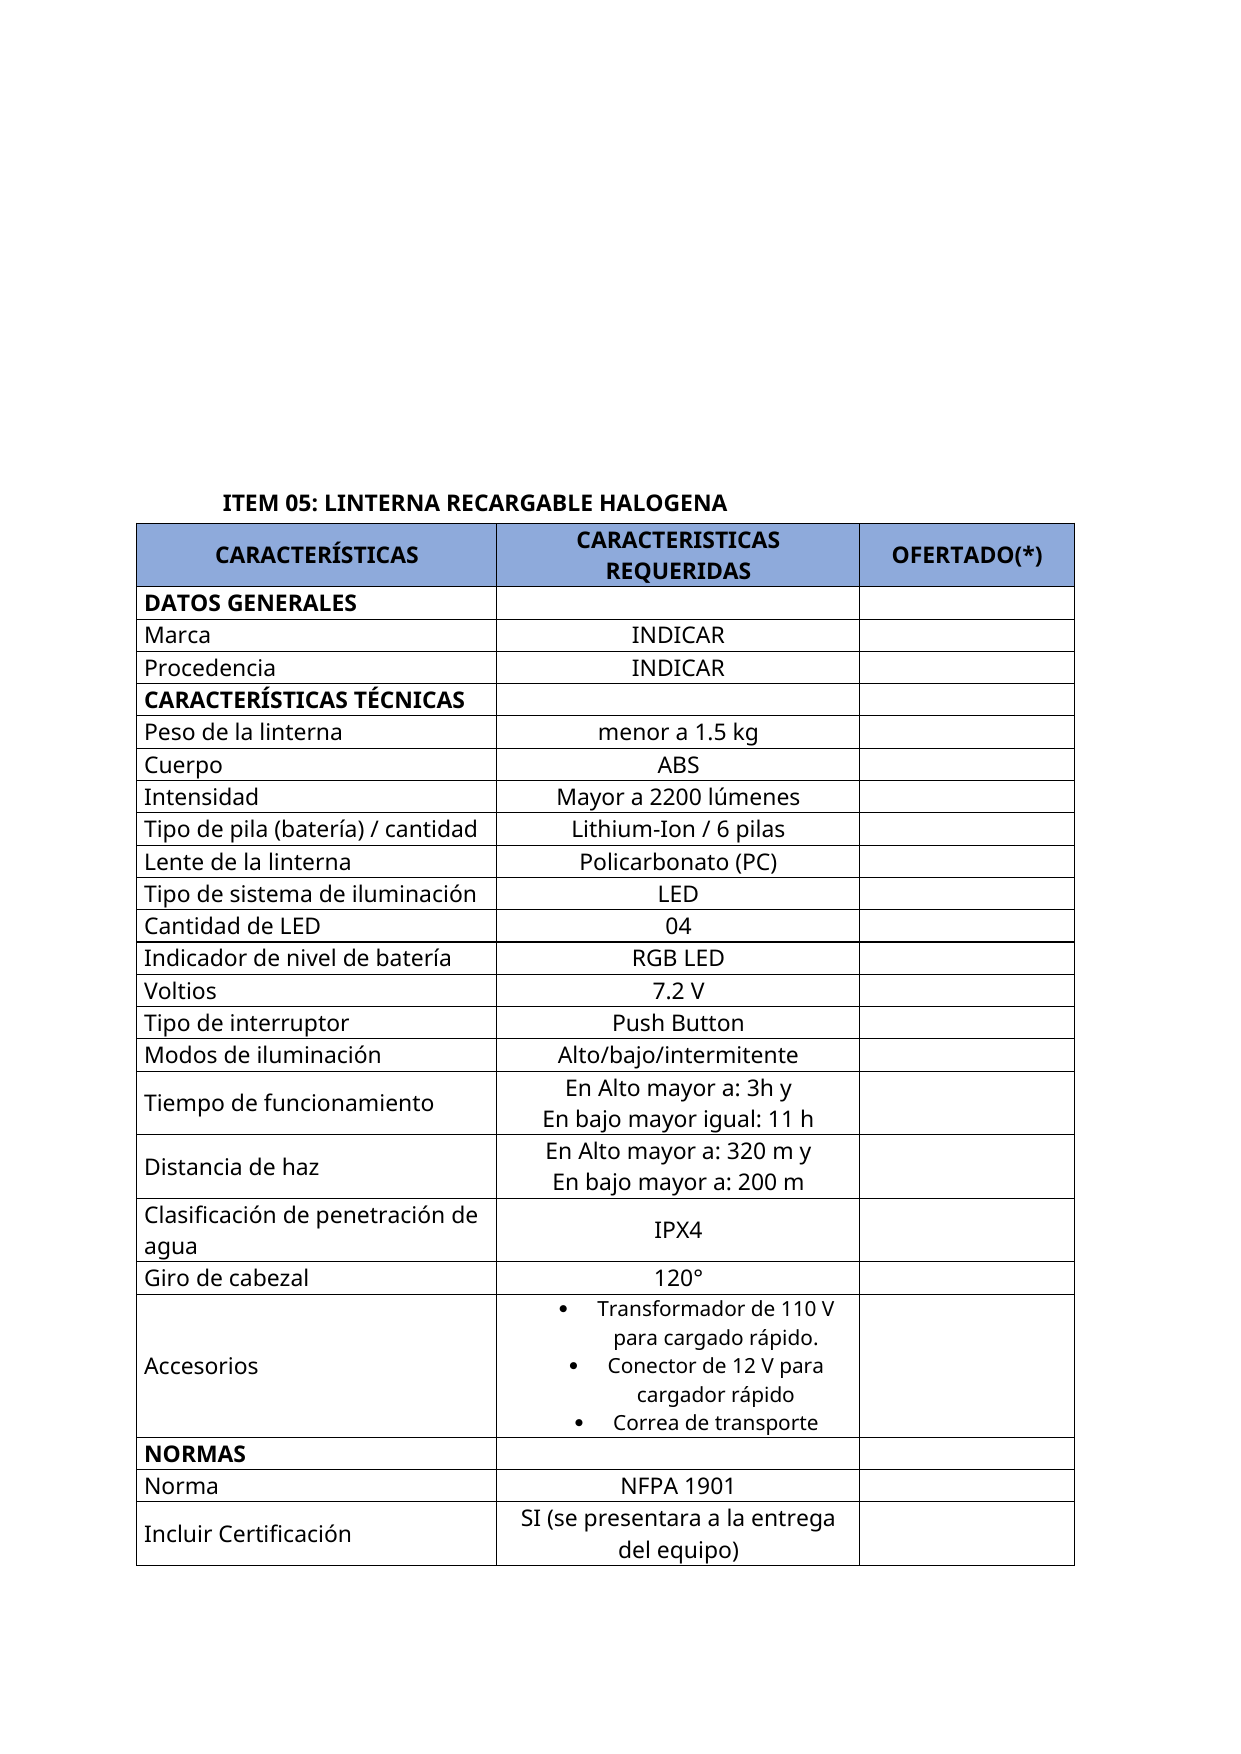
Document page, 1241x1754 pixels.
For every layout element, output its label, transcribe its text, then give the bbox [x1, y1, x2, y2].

table_cell Accesorios [137, 1295, 496, 1437]
table_cell Modos de iluminación [137, 1039, 496, 1071]
table_cell [860, 813, 1074, 844]
table_cell LED [497, 878, 859, 909]
table_cell [497, 1438, 859, 1469]
table_cell INDICAR [497, 620, 859, 651]
table_cell Lithium-Ion / 6 pilas [497, 813, 859, 844]
table_cell Cuerpo [137, 749, 496, 780]
table_cell Policarbonato (PC) [497, 846, 859, 877]
table_cell En Alto mayor a: 320 m y En bajo mayor a: 200 m [497, 1135, 859, 1198]
table_cell [860, 1295, 1074, 1437]
table_header CARACTERÍSTICAS [137, 524, 496, 586]
table_cell [497, 587, 859, 618]
table_cell [860, 1199, 1074, 1261]
table_cell Procedencia [137, 652, 496, 683]
table_cell Tipo de sistema de iluminación [137, 878, 496, 909]
table_cell Peso de la linterna [137, 716, 496, 748]
table_cell 04 [497, 910, 859, 941]
table_cell Distancia de haz [137, 1135, 496, 1198]
table_cell [860, 587, 1074, 618]
table_cell [860, 749, 1074, 780]
table_cell Alto/bajo/intermitente [497, 1039, 859, 1071]
table_cell [860, 652, 1074, 683]
table_cell menor a 1.5 kg [497, 716, 859, 748]
table_cell INDICAR [497, 652, 859, 683]
table_cell [860, 975, 1074, 1006]
table_cell [860, 716, 1074, 748]
table_cell Transformador de 110 V para cargado rápido. Conector de 12 V para cargador rápido Correa de transporte [497, 1295, 859, 1437]
table_cell [860, 1502, 1074, 1565]
table_cell Voltios [137, 975, 496, 1006]
table_cell [860, 1135, 1074, 1198]
table_cell [860, 910, 1074, 941]
table_cell IPX4 [497, 1199, 859, 1261]
table_cell En Alto mayor a: 3h y En bajo mayor igual: 11 h [497, 1072, 859, 1134]
table_cell [860, 1039, 1074, 1071]
table_cell ABS [497, 749, 859, 780]
table_cell [860, 1470, 1074, 1501]
table_cell [860, 1072, 1074, 1134]
table_cell Tipo de interruptor [137, 1007, 496, 1038]
table_cell Push Button [497, 1007, 859, 1038]
table_cell NFPA 1901 [497, 1470, 859, 1501]
table_cell [860, 1262, 1074, 1293]
table_header OFERTADO(*) [860, 524, 1074, 586]
table_cell Marca [137, 620, 496, 651]
table_cell Norma [137, 1470, 496, 1501]
table_cell SI (se presentara a la entrega del equipo) [497, 1502, 859, 1565]
table_cell [860, 846, 1074, 877]
text ITEM 05: LINTERNA RECARGABLE HALOGENA [223, 487, 1063, 518]
table_cell [860, 781, 1074, 812]
table_cell Clasificación de penetración de agua [137, 1199, 496, 1261]
table_cell Giro de cabezal [137, 1262, 496, 1293]
table_cell [497, 684, 859, 715]
table_cell [860, 1438, 1074, 1469]
table_cell 7.2 V [497, 975, 859, 1006]
table_cell Mayor a 2200 lúmenes [497, 781, 859, 812]
table_cell RGB LED [497, 943, 859, 974]
table_cell [860, 684, 1074, 715]
table_cell [860, 943, 1074, 974]
table_cell CARACTERÍSTICAS TÉCNICAS [137, 684, 496, 715]
table_cell Lente de la linterna [137, 846, 496, 877]
table_cell Indicador de nivel de batería [137, 943, 496, 974]
table_cell [860, 1007, 1074, 1038]
table_header CARACTERISTICAS REQUERIDAS [497, 524, 859, 586]
table_cell DATOS GENERALES [137, 587, 496, 618]
table_cell 120° [497, 1262, 859, 1293]
table_cell Tipo de pila (batería) / cantidad [137, 813, 496, 844]
table_cell Tiempo de funcionamiento [137, 1072, 496, 1134]
table_cell NORMAS [137, 1438, 496, 1469]
table_cell Cantidad de LED [137, 910, 496, 941]
table_cell Intensidad [137, 781, 496, 812]
table_cell [860, 620, 1074, 651]
table_cell Incluir Certificación [137, 1502, 496, 1565]
table_cell [860, 878, 1074, 909]
